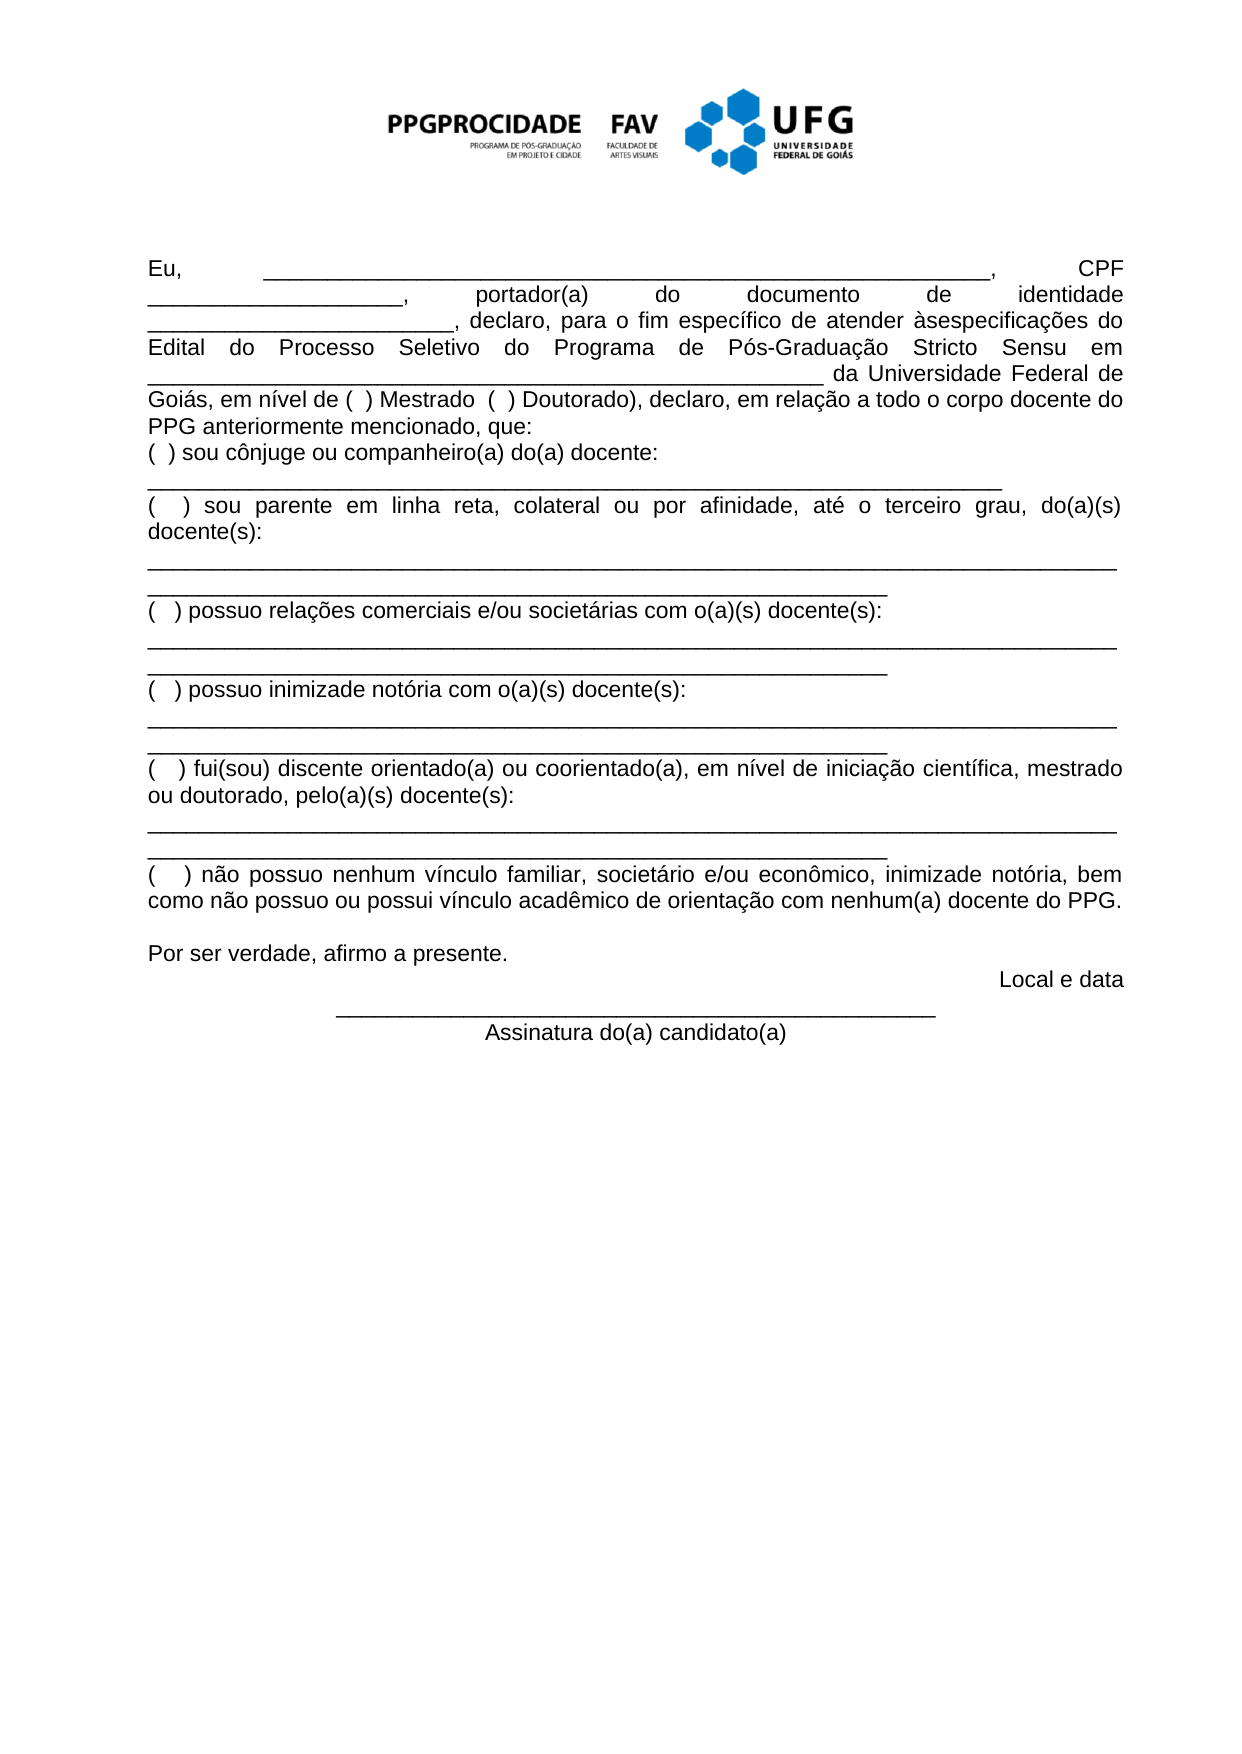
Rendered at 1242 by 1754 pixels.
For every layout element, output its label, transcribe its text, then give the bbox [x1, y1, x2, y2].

text ( ) sou parente em linha reta, colateral ou por afinidade, até o terceiro grau, do(a)(s) docente(s): [148, 492, 1124, 544]
text Eu, _________________________________________________________, CPF ____________________, portador(a) do documento de identidade ________________________, declaro, para o fim específico de atender àsespecificações do Edital do Processo Seletivo do Programa de Pós-Graduação Stricto Sensu em _____________________________________________________ da Universidade Federal de Goiás, em nível de ( ) Mestrado ( ) Doutorado), declaro, em relação a todo o corpo docente do PPG anteriormente mencionado, que: [148, 254, 1124, 439]
text Por ser verdade, afirmo a presente. [148, 940, 1124, 966]
text _______________________________________________ [148, 992, 1124, 1019]
text ( ) possuo inimizade notória com o(a)(s) docente(s): [148, 676, 1124, 703]
text ( ) não possuo nenhum vínculo familiar, societário e/ou econômico, inimizade notória, bem como não possuo ou possui vínculo acadêmico de orientação com nenhum(a) docente do PPG. [148, 861, 1124, 913]
text ______________________________________________________________________________________________________________________________________ [148, 623, 1124, 676]
text Local e data [148, 966, 1124, 992]
text Assinatura do(a) candidato(a) [148, 1019, 1124, 1045]
text ___________________________________________________________________ [148, 465, 1124, 492]
text ______________________________________________________________________________________________________________________________________ [148, 808, 1124, 861]
picture [387, 87, 853, 175]
text ( ) sou cônjuge ou companheiro(a) do(a) docente: [148, 439, 1124, 465]
text ( ) possuo relações comerciais e/ou societárias com o(a)(s) docente(s): [148, 597, 1124, 623]
text ______________________________________________________________________________________________________________________________________ [148, 544, 1124, 597]
text ( ) fui(sou) discente orientado(a) ou coorientado(a), em nível de iniciação científica, mestrado ou doutorado, pelo(a)(s) docente(s): [148, 755, 1124, 808]
text ______________________________________________________________________________________________________________________________________ [148, 703, 1124, 755]
